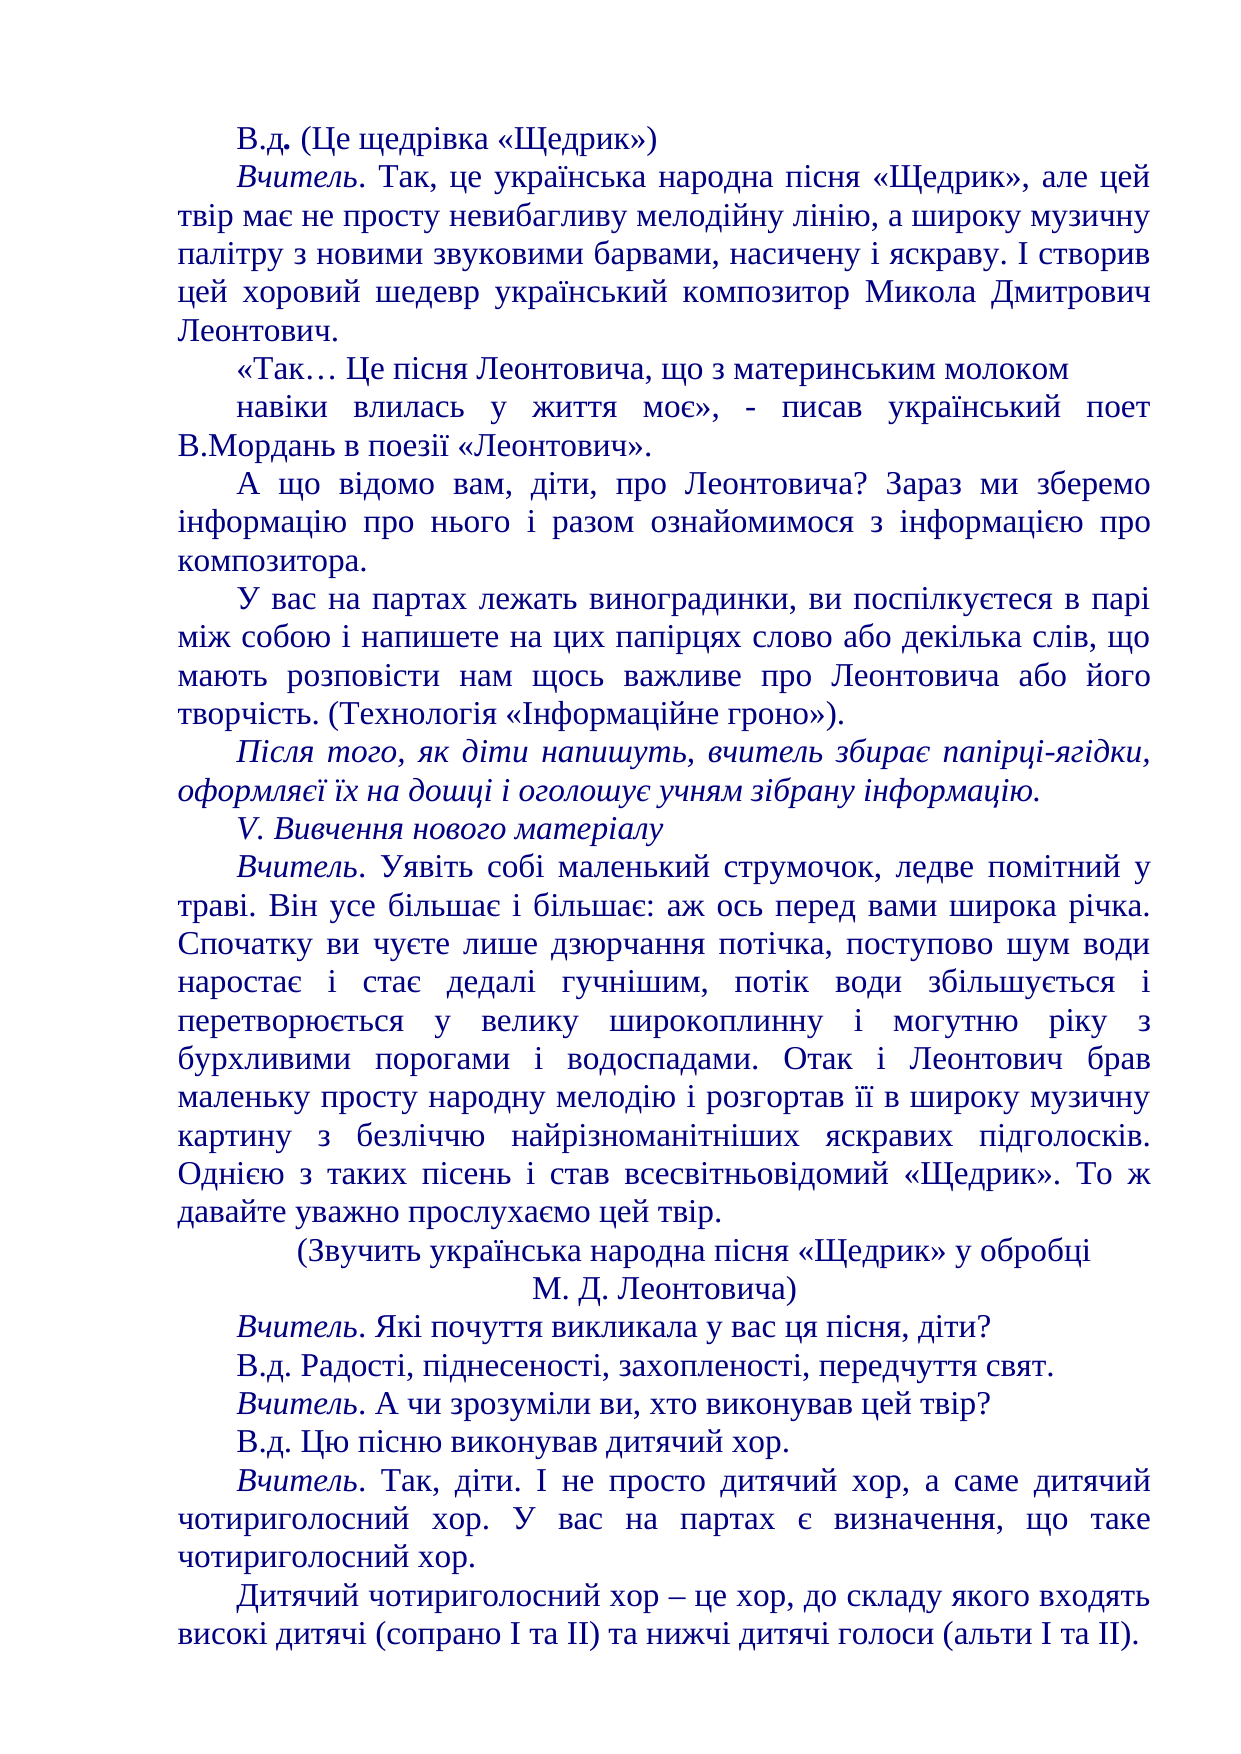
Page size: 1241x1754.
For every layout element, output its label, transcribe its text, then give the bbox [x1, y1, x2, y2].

text (Звучить українська народна пісня «Щедрик» у обробці М. Д. Леонтовича) [177, 1230, 1152, 1306]
text В.д. (Це щедрівка «Щедрик») [177, 118, 1152, 156]
text V. Вивчення нового матеріалу [177, 808, 1152, 846]
text А що відомо вам, діти, про Леонтовича? Зараз ми зберемо інформацію про нього і разом ознайомимося з інформацією про композитора. [177, 463, 1152, 578]
text Після того, як діти напишуть, вчитель збирає папірці-ягідки, оформляєї їх на дошці і оголошує учням зібрану інформацію. [177, 731, 1152, 808]
text В.д. Цю пісню виконував дитячий хор. [177, 1421, 1152, 1460]
text В.д. Радості, піднесеності, захопленості, передчуття свят. [177, 1345, 1152, 1383]
text Вчитель. Так, це українська народна пісня «Щедрик», але цей твір має не просту невибагливу мелодійну лінію, а широку музичну палітру з новими звуковими барвами, насичену і яскраву. І створив цей хоровий шедевр український композитор Микола Дмитрович Леонтович. [177, 156, 1152, 348]
text Вчитель. Які почуття викликала у вас ця пісня, діти? [177, 1306, 1152, 1345]
text Дитячий чотириголосний хор – це хор, до складу якого входять високі дитячі (сопрано І та ІІ) та нижчі дитячі голоси (альти І та ІІ). [177, 1575, 1152, 1651]
text Вчитель. Так, діти. І не просто дитячий хор, а саме дитячий чотириголосний хор. У вас на партах є визначення, що таке чотириголосний хор. [177, 1460, 1152, 1575]
text «Так… Це пісня Леонтовича, що з материнським молоком [177, 348, 1152, 386]
text Вчитель. Уявіть собі маленький струмочок, ледве помітний у траві. Він усе більшає і більшає: аж ось перед вами широка річка. Спочатку ви чуєте лише дзюрчання потічка, поступово шум води наростає і стає дедалі гучнішим, потік води збільшується і перетворюється у велику широкоплинну і могутню ріку з бурхливими порогами і водоспадами. Отак і Леонтович брав маленьку просту народну мелодію і розгортав її в широку музичну картину з безліччю найрізноманітніших яскравих підголосків. Однією з таких пісень і став всесвітньовідомий «Щедрик». То ж давайте уважно прослухаємо цей твір. [177, 846, 1152, 1230]
text навіки влилась у життя моє», - писав український поет В.Мордань в поезії «Леонтович». [177, 386, 1152, 463]
text Вчитель. А чи зрозуміли ви, хто виконував цей твір? [177, 1383, 1152, 1421]
text У вас на партах лежать виноградинки, ви поспілкуєтеся в парі між собою і напишете на цих папірцях слово або декілька слів, що мають розповісти нам щось важливе про Леонтовича або його творчість. (Технологія «Інформаційне гроно»). [177, 578, 1152, 731]
